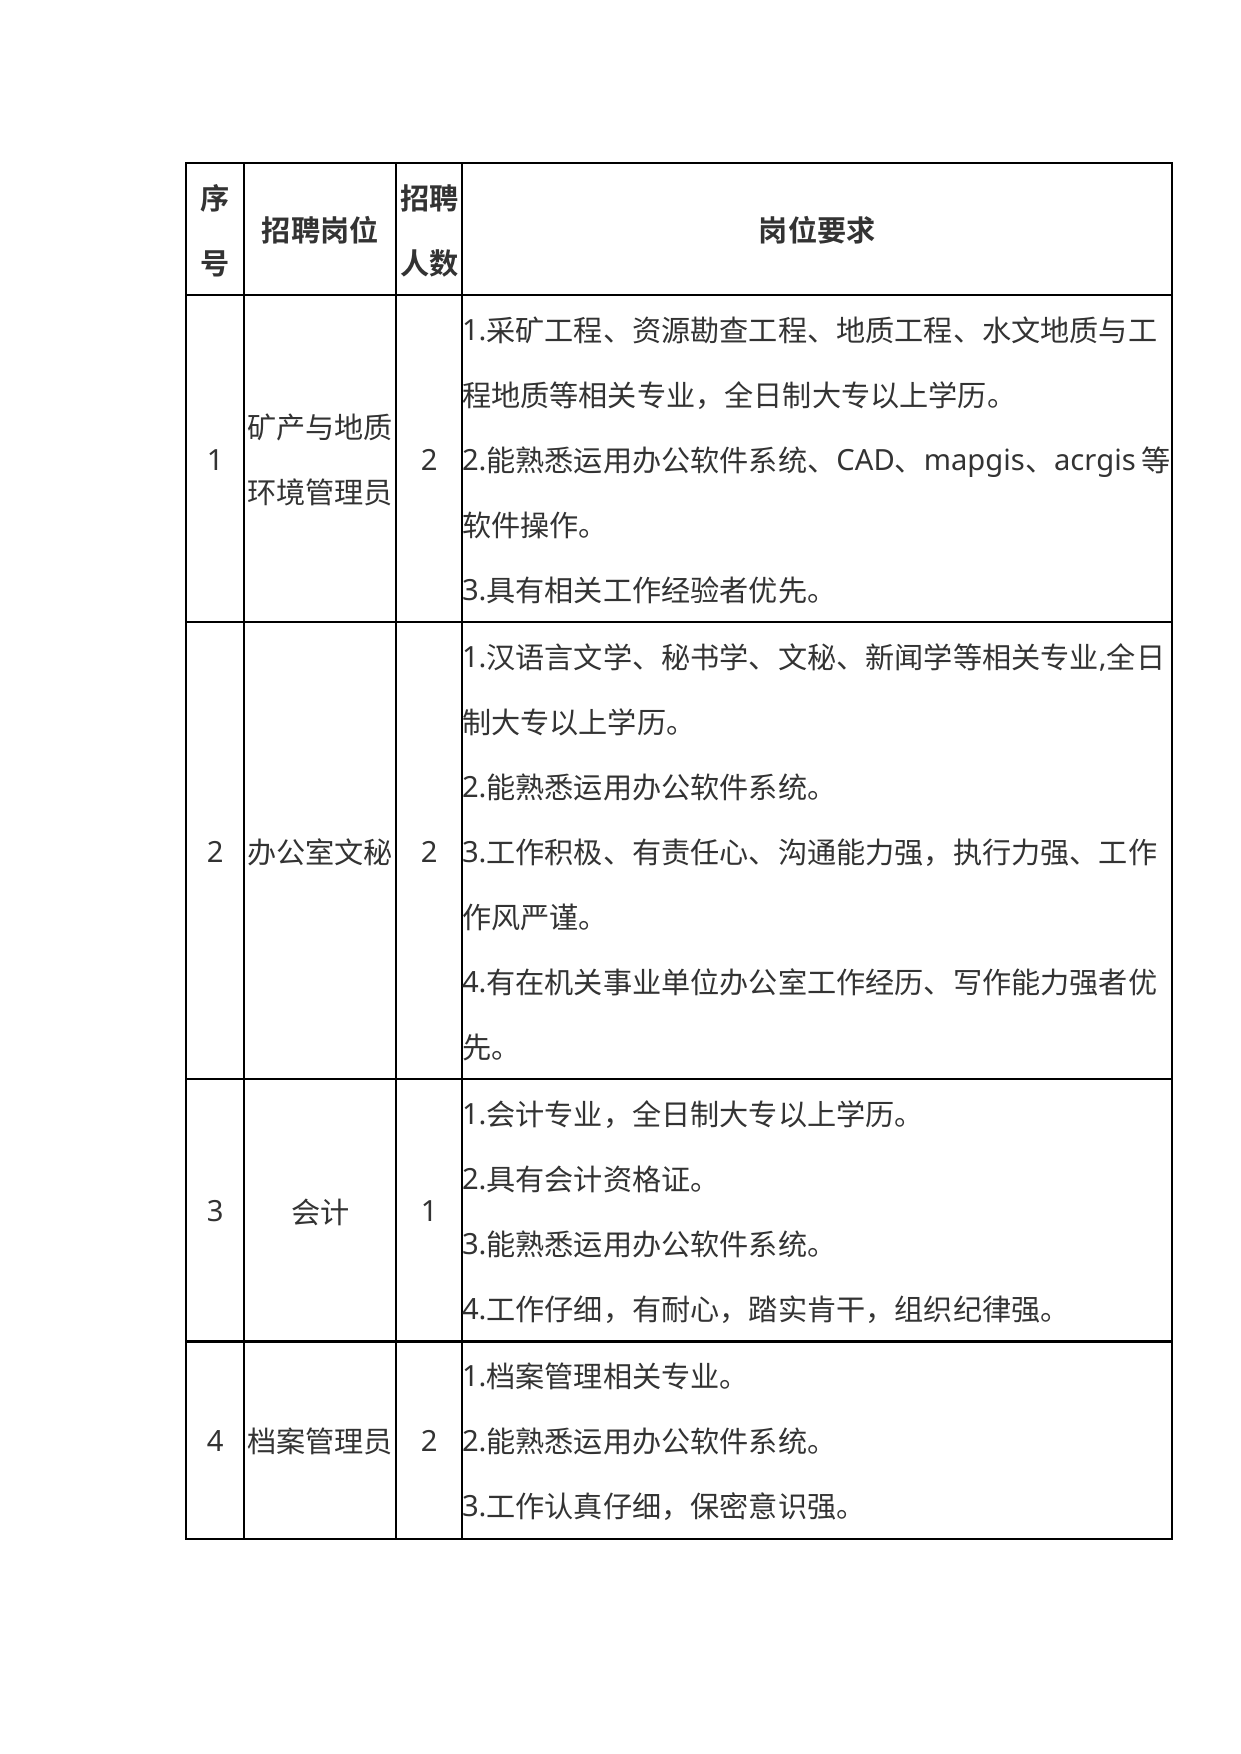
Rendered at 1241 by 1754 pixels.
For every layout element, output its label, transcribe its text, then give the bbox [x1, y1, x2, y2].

table_header 招聘岗位 [245, 164, 395, 294]
table_cell 2 [397, 296, 461, 621]
table_cell 档案管理员 [245, 1343, 395, 1537]
table_cell 2 [187, 623, 243, 1078]
table_header 序号 [187, 164, 243, 294]
table_header 岗位要求 [463, 164, 1171, 294]
table_cell 会计 [245, 1080, 395, 1340]
table_cell 矿产与地质环境管理员 [245, 296, 395, 621]
table_cell 1.会计专业，全日制大专以上学历。 2.具有会计资格证。 3.能熟悉运用办公软件系统。 4.工作仔细，有耐心，踏实肯干，组织纪律强。 [463, 1080, 1171, 1340]
table_cell 1 [187, 296, 243, 621]
table_cell 2 [397, 623, 461, 1078]
table_header 招聘人数 [397, 164, 461, 294]
table_cell 4 [187, 1343, 243, 1537]
table_cell 1.采矿工程、资源勘查工程、地质工程、水文地质与工程地质等相关专业，全日制大专以上学历。 2.能熟悉运用办公软件系统、CAD、mapgis、acrgis等软件操作。 3.具有相关工作经验者优先。 [463, 296, 1171, 621]
table_cell 办公室文秘 [245, 623, 395, 1078]
table_cell 1.汉语言文学、秘书学、文秘、新闻学等相关专业,全日制大专以上学历。 2.能熟悉运用办公软件系统。 3.工作积极、有责任心、沟通能力强，执行力强、工作作风严谨。 4.有在机关事业单位办公室工作经历、写作能力强者优先。 [463, 623, 1171, 1078]
table_cell 3 [187, 1080, 243, 1340]
table_cell 1.档案管理相关专业。 2.能熟悉运用办公软件系统。 3.工作认真仔细，保密意识强。 [463, 1343, 1171, 1537]
table_cell 1 [397, 1080, 461, 1340]
table_cell 2 [397, 1343, 461, 1537]
